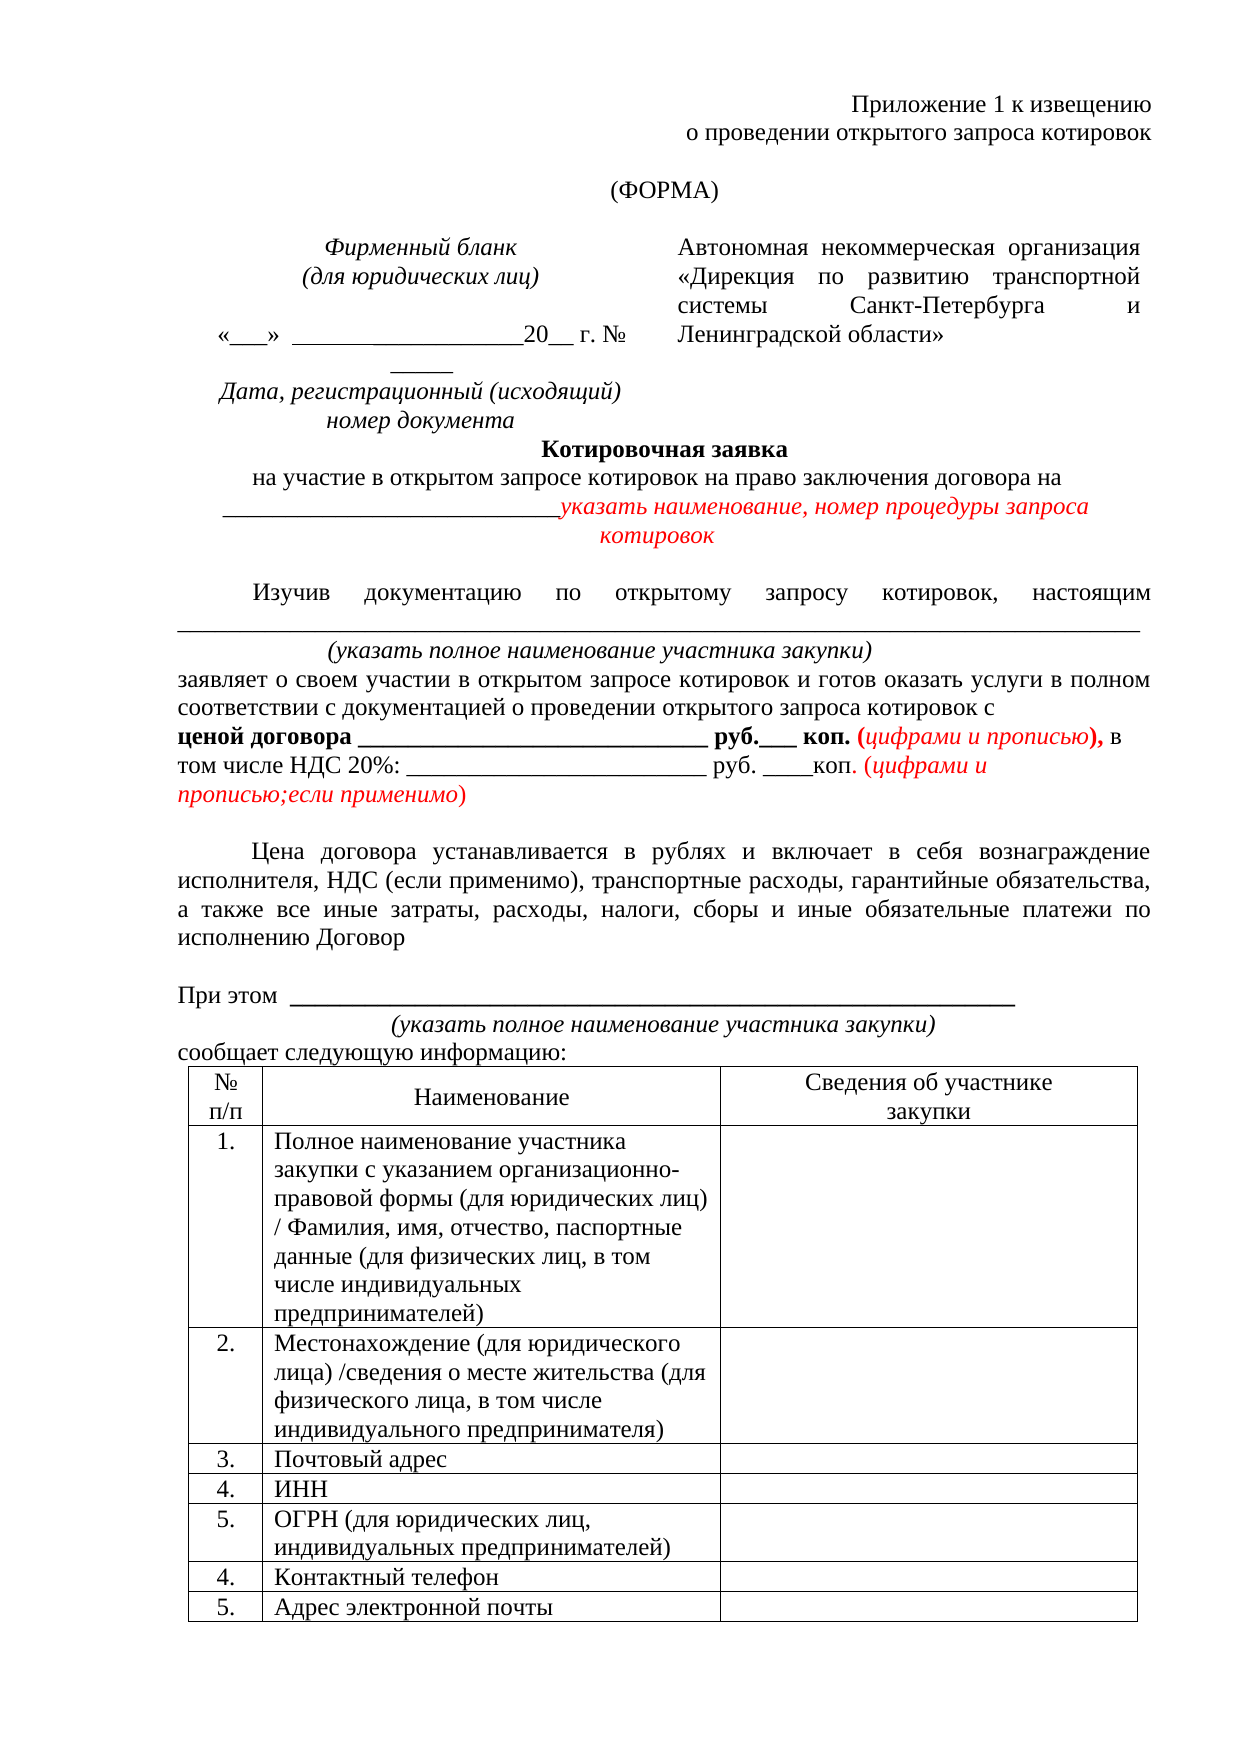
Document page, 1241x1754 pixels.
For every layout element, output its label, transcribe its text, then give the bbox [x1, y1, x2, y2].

table_cell 3. [189, 1444, 262, 1473]
text Котировочная заявка [177, 434, 1152, 462]
table_header Автономная некоммерческая организация «Дирекция по развитию транспортной системы Санкт-Петербурга и Ленинградской области» [666, 204, 1152, 434]
table_cell Местонахождение (для юридического лица) /сведения о месте жительства (для физического лица, в том числе индивидуального предпринимателя) [263, 1328, 720, 1443]
table_cell [721, 1592, 1137, 1621]
table_header Наименование [263, 1067, 720, 1125]
text сообщает следующую информацию: [177, 1037, 1152, 1066]
table_cell Контактный телефон [263, 1562, 720, 1591]
text ценой договора ____________________________ руб.___ коп. (цифрами и прописью), в том числе НДС 20%: ________________________ руб. ____коп. (цифрами и прописью;если применимо) [177, 721, 1152, 807]
text о проведении открытого запроса котировок [177, 117, 1152, 146]
table_cell 4. [189, 1474, 262, 1503]
table_cell [721, 1504, 1137, 1561]
text Изучив документацию по открытому запросу котировок, настоящим _____________________________________________________________________________ [177, 577, 1152, 635]
table_cell 5. [189, 1592, 262, 1621]
table_cell [721, 1474, 1137, 1503]
table_cell 1. [189, 1126, 262, 1327]
table_header № п/п [189, 1067, 262, 1125]
table_cell 4. [189, 1562, 262, 1591]
table_cell ИНН [263, 1474, 720, 1503]
table_header Сведения об участнике закупки [721, 1067, 1137, 1125]
text (ФОРМА) [177, 175, 1152, 204]
text Приложение 1 к извещению [177, 89, 1152, 117]
text Цена договора устанавливается в рублях и включает в себя вознаграждение исполнителя, НДС (если применимо), транспортные расходы, гарантийные обязательства, а также все иные затраты, расходы, налоги, сборы и иные обязательные платежи по исполнению Договор [177, 836, 1152, 951]
table_header Фирменный бланк (для юридических лиц) «___» ____________20__ г. № _____ Дата, регистрационный (исходящий) номер документа [177, 204, 666, 434]
table_cell [721, 1444, 1137, 1473]
table_cell ОГРН (для юридических лиц, индивидуальных предпринимателей) [263, 1504, 720, 1561]
table_cell [721, 1562, 1137, 1591]
table_cell [721, 1328, 1137, 1443]
table_cell 5. [189, 1504, 262, 1561]
text на участие в открытом запросе котировок на право заключения договора на ___________________________указать наименование, номер процедуры запроса котировок [162, 462, 1152, 549]
table_cell Почтовый адрес [263, 1444, 720, 1473]
text (указать полное наименование участника закупки) [177, 635, 1152, 664]
table_cell [721, 1126, 1137, 1327]
table_cell 2. [189, 1328, 262, 1443]
text заявляет о своем участии в открытом запросе котировок и готов оказать услуги в полном соответствии с документацией о проведении открытого запроса котировок с [177, 664, 1152, 721]
table_cell Адрес электронной почты [263, 1592, 720, 1621]
table_cell Полное наименование участника закупки с указанием организационно-правовой формы (для юридических лиц) / Фамилия, имя, отчество, паспортные данные (для физических лиц, в том числе индивидуальных предпринимателей) [263, 1126, 720, 1327]
text (указать полное наименование участника закупки) [177, 1009, 1152, 1037]
text При этом __________________________________________________________ [177, 980, 1152, 1009]
